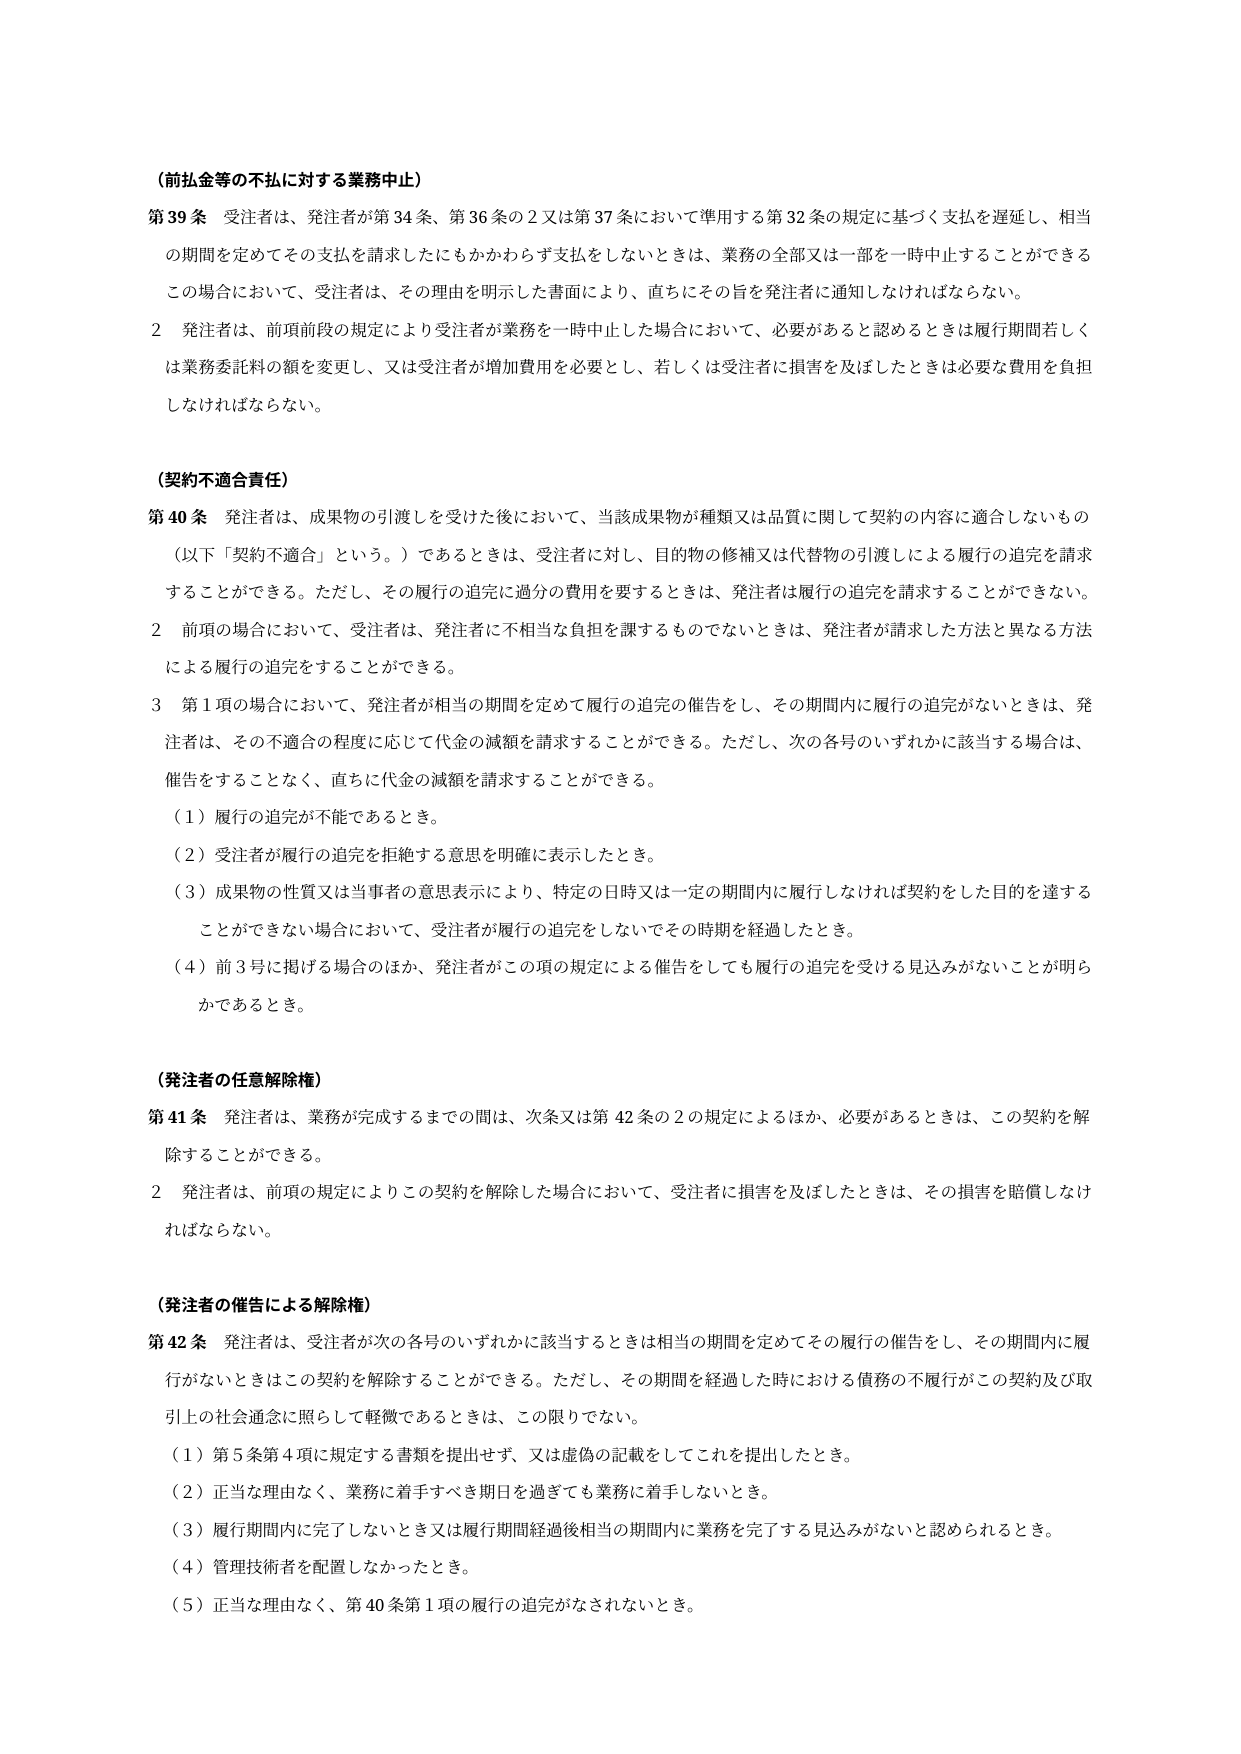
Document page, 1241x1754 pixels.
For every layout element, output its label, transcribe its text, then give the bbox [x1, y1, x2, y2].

text （３）成果物の性質又は当事者の意思表示により、特定の日時又は一定の期間内に履行しなければ契約をした目的を達することができない場合において、受注者が履行の追完をしないでその時期を経過したとき。 [148, 873, 1092, 948]
text 第39条 受注者は、発注者が第34条、第36条の２又は第37条において準用する第32条の規定に基づく支払を遅延し、相当の期間を定めてその支払を請求したにもかかわらず支払をしないときは、業務の全部又は一部を一時中止することができる。この場合において、受注者は、その理由を明示した書面により、直ちにその旨を発注者に通知しなければならない。 [148, 198, 1092, 311]
text （４）前３号に掲げる場合のほか、発注者がこの項の規定による催告をしても履行の追完を受ける見込みがないことが明らかであるとき。 [148, 948, 1092, 1023]
text ２ 発注者は、前項の規定によりこの契約を解除した場合において、受注者に損害を及ぼしたときは、その損害を賠償しなければならない。 [148, 1173, 1092, 1248]
text （５）正当な理由なく、第40条第１項の履行の追完がなされないとき。 [162, 1586, 1092, 1623]
text （前払金等の不払に対する業務中止） [148, 161, 1092, 198]
text （発注者の催告による解除権） [148, 1286, 1092, 1323]
text ２ 発注者は、前項前段の規定により受注者が業務を一時中止した場合において、必要があると認めるときは履行期間若しくは業務委託料の額を変更し、又は受注者が増加費用を必要とし、若しくは受注者に損害を及ぼしたときは必要な費用を負担しなければならない。 [148, 311, 1092, 423]
text 第40条 発注者は、成果物の引渡しを受けた後において、当該成果物が種類又は品質に関して契約の内容に適合しないもの（以下「契約不適合」という。）であるときは、受注者に対し、目的物の修補又は代替物の引渡しによる履行の追完を請求することができる。ただし、その履行の追完に過分の費用を要するときは、発注者は履行の追完を請求することができない。 [148, 498, 1092, 611]
text （２）受注者が履行の追完を拒絶する意思を明確に表示したとき。 [148, 836, 1092, 873]
text 第42条 発注者は、受注者が次の各号のいずれかに該当するときは相当の期間を定めてその履行の催告をし、その期間内に履行がないときはこの契約を解除することができる。ただし、その期間を経過した時における債務の不履行がこの契約及び取引上の社会通念に照らして軽微であるときは、この限りでない。 [148, 1323, 1092, 1436]
text （発注者の任意解除権） [148, 1061, 1092, 1098]
text （１）履行の追完が不能であるとき。 [148, 798, 1092, 836]
text （１）第５条第４項に規定する書類を提出せず、又は虚偽の記載をしてこれを提出したとき。 [162, 1436, 1092, 1473]
text （２）正当な理由なく、業務に着手すべき期日を過ぎても業務に着手しないとき。 [162, 1473, 1092, 1511]
text 第41条 発注者は、業務が完成するまでの間は、次条又は第42条の２の規定によるほか、必要があるときは、この契約を解除することができる。 [148, 1098, 1092, 1173]
text （４）管理技術者を配置しなかったとき。 [162, 1548, 1092, 1586]
text （３）履行期間内に完了しないとき又は履行期間経過後相当の期間内に業務を完了する見込みがないと認められるとき。 [162, 1511, 1092, 1548]
text ３ 第１項の場合において、発注者が相当の期間を定めて履行の追完の催告をし、その期間内に履行の追完がないときは、発注者は、その不適合の程度に応じて代金の減額を請求することができる。ただし、次の各号のいずれかに該当する場合は、催告をすることなく、直ちに代金の減額を請求することができる。 [148, 686, 1092, 798]
text （契約不適合責任） [148, 461, 1092, 498]
text ２ 前項の場合において、受注者は、発注者に不相当な負担を課するものでないときは、発注者が請求した方法と異なる方法による履行の追完をすることができる。 [148, 611, 1092, 686]
